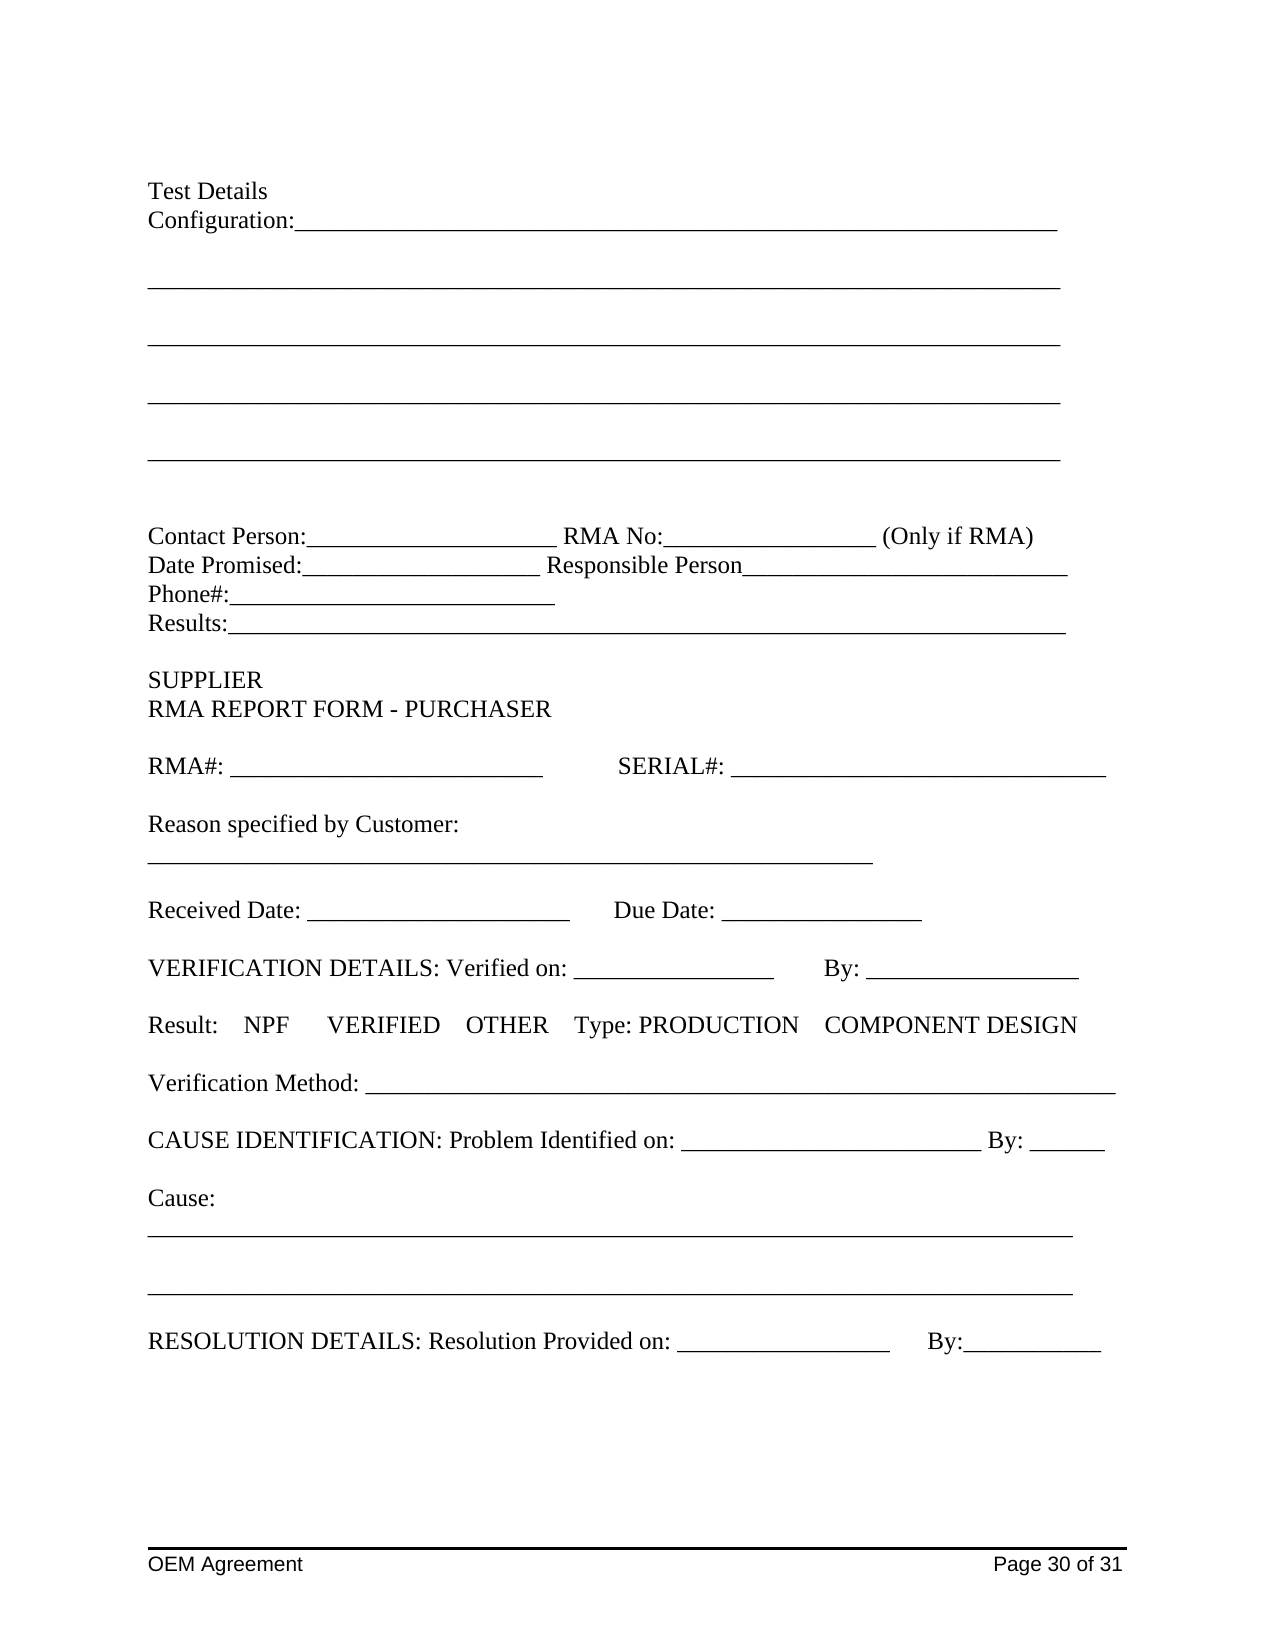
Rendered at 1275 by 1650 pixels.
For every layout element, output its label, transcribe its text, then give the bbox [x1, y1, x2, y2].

text Test Details Configuration:_____________________________________________________________ _________________________________________________________________________ [148, 148, 1127, 291]
text RMA REPORT FORM - PURCHASER [148, 694, 1127, 751]
text Result: NPF VERIFIED OTHER Type: PRODUCTION COMPONENT DESIGN [148, 1010, 1127, 1068]
text __________________________________________________________________________ [148, 1269, 1127, 1326]
text Contact Person:____________________ RMA No:_________________ (Only if RMA) Date Promised:___________________ Responsible Person__________________________ Phone#:__________________________ Results:___________________________________________________________________ [148, 493, 1127, 636]
text Received Date: _____________________ Due Date: ________________ [148, 895, 1127, 953]
text Cause: __________________________________________________________________________ [148, 1183, 1127, 1269]
text RESOLUTION DETAILS: Resolution Provided on: _________________ By:___________ [148, 1326, 1127, 1384]
text _________________________________________________________________________ _________________________________________________________________________ _________________________________________________________________________ [148, 291, 1127, 464]
text Reason specified by Customer: __________________________________________________________ [148, 809, 1127, 895]
text RMA#: _________________________ SERIAL#: ______________________________ [148, 751, 1127, 809]
text CAUSE IDENTIFICATION: Problem Identified on: ________________________ By: ______ [148, 1125, 1127, 1183]
text Verification Method: ____________________________________________________________ [148, 1068, 1127, 1125]
text VERIFICATION DETAILS: Verified on: ________________ By: _________________ [148, 953, 1127, 1010]
text SUPPLIER [148, 665, 1127, 694]
